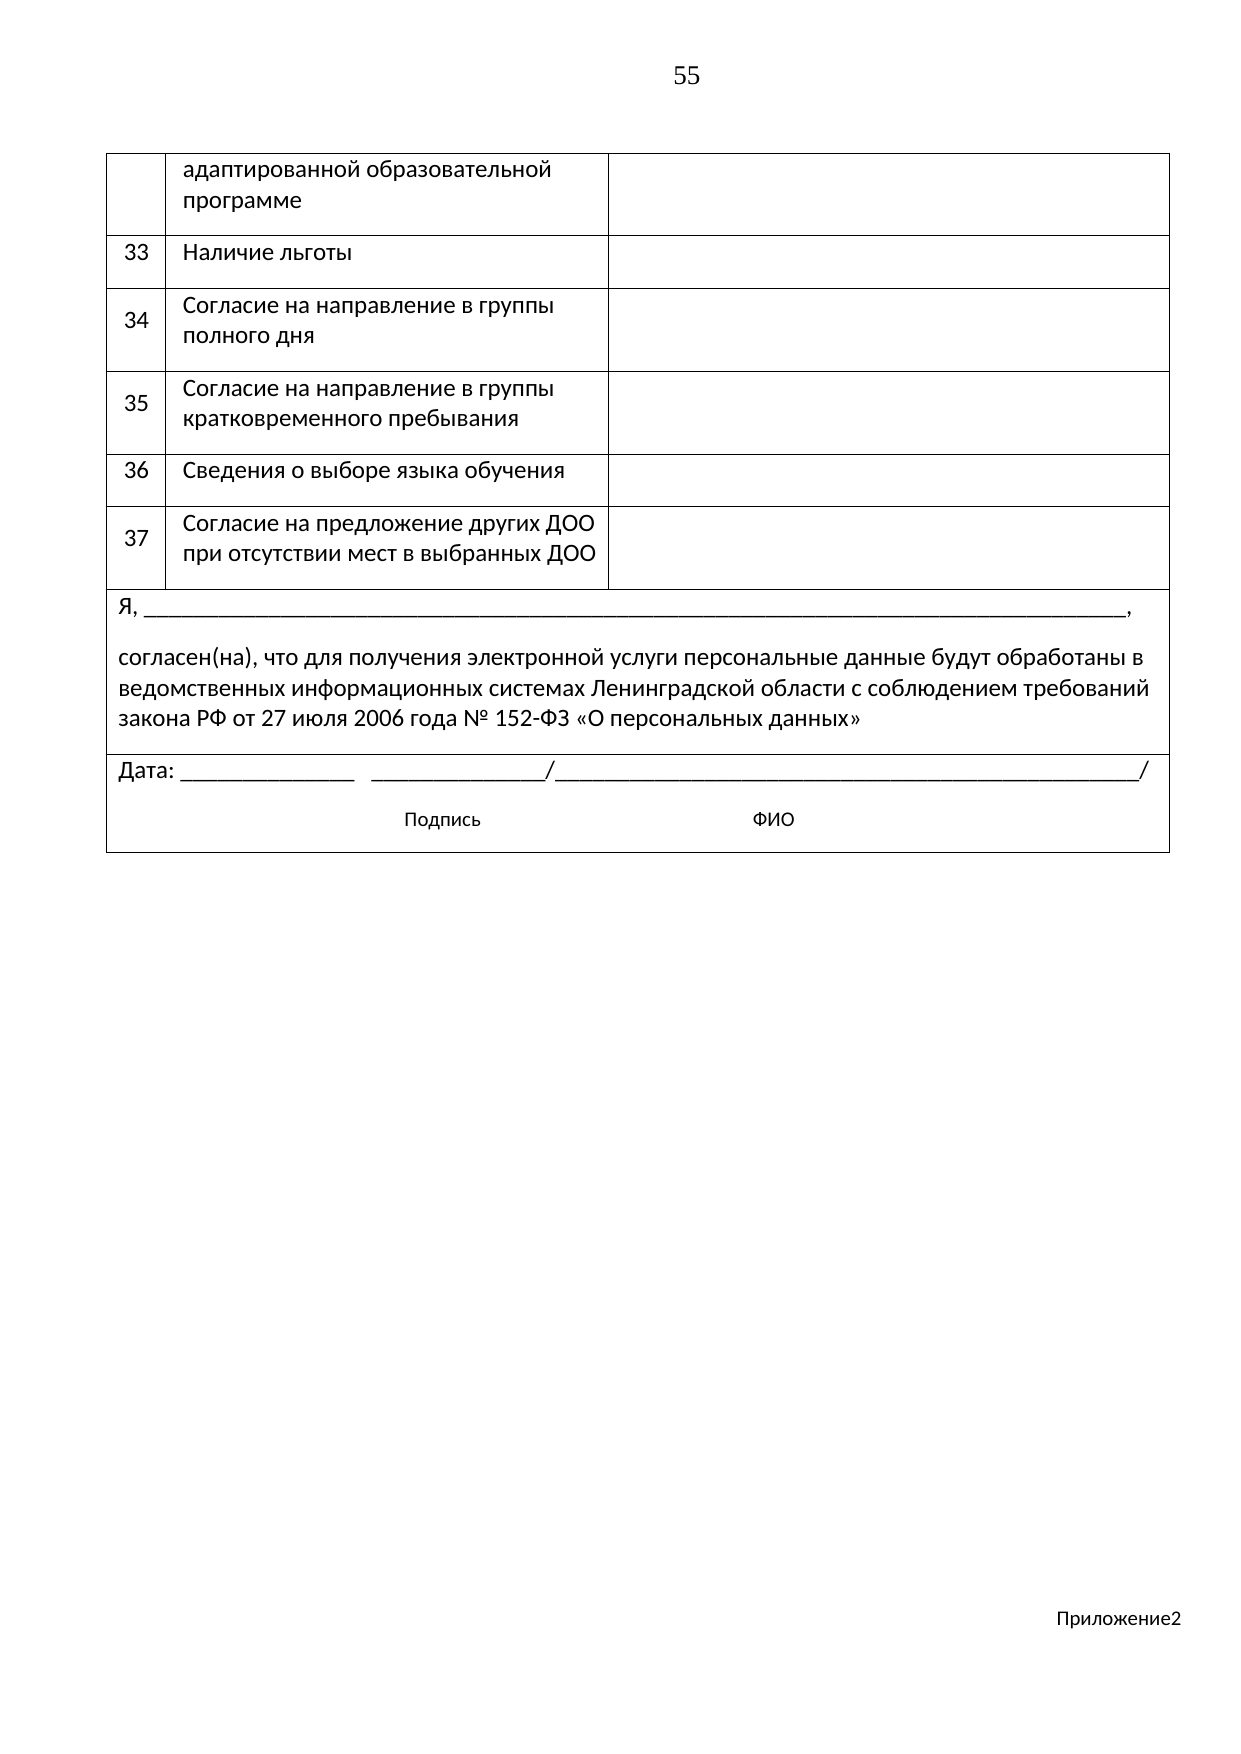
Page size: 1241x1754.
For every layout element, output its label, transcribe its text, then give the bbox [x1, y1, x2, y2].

table_cell 33 [107, 236, 165, 288]
table_cell 32 [107, 154, 165, 235]
table_cell [609, 289, 1169, 371]
table_cell Наличие льготы [166, 236, 608, 288]
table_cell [166, 154, 608, 235]
table_cell [609, 154, 1169, 235]
table_cell [609, 236, 1169, 288]
table_cell Согласие на направление в группы кратковременного пребывания [166, 372, 608, 453]
table_cell 36 [107, 455, 165, 506]
table_cell 34 [107, 289, 165, 371]
table_cell Я, _______________________________________________________________________________, согласен(на), что для получения электронной услуги персональные данные будут обработаны в ведомственных информационных системах Ленинградской области с соблюдением требований закона РФ от 27 июля 2006 года № 152-ФЗ «О персональных данных» [107, 590, 1169, 754]
table_cell Сведения о выборе языка обучения [166, 455, 608, 506]
table_cell Согласие на направление в группы полного дня [166, 289, 608, 371]
table_cell 37 [107, 507, 165, 589]
table_cell Согласие на предложение других ДОО при отсутствии мест в выбранных ДОО [166, 507, 608, 589]
table_cell Дата: ______________ ______________/_______________________________________________/ Подпись ФИО [107, 755, 1169, 852]
table_cell 35 [107, 372, 165, 453]
table_cell [609, 507, 1169, 589]
text Приложение2 [118, 1605, 1181, 1630]
table_cell [609, 455, 1169, 506]
table_cell [609, 372, 1169, 453]
